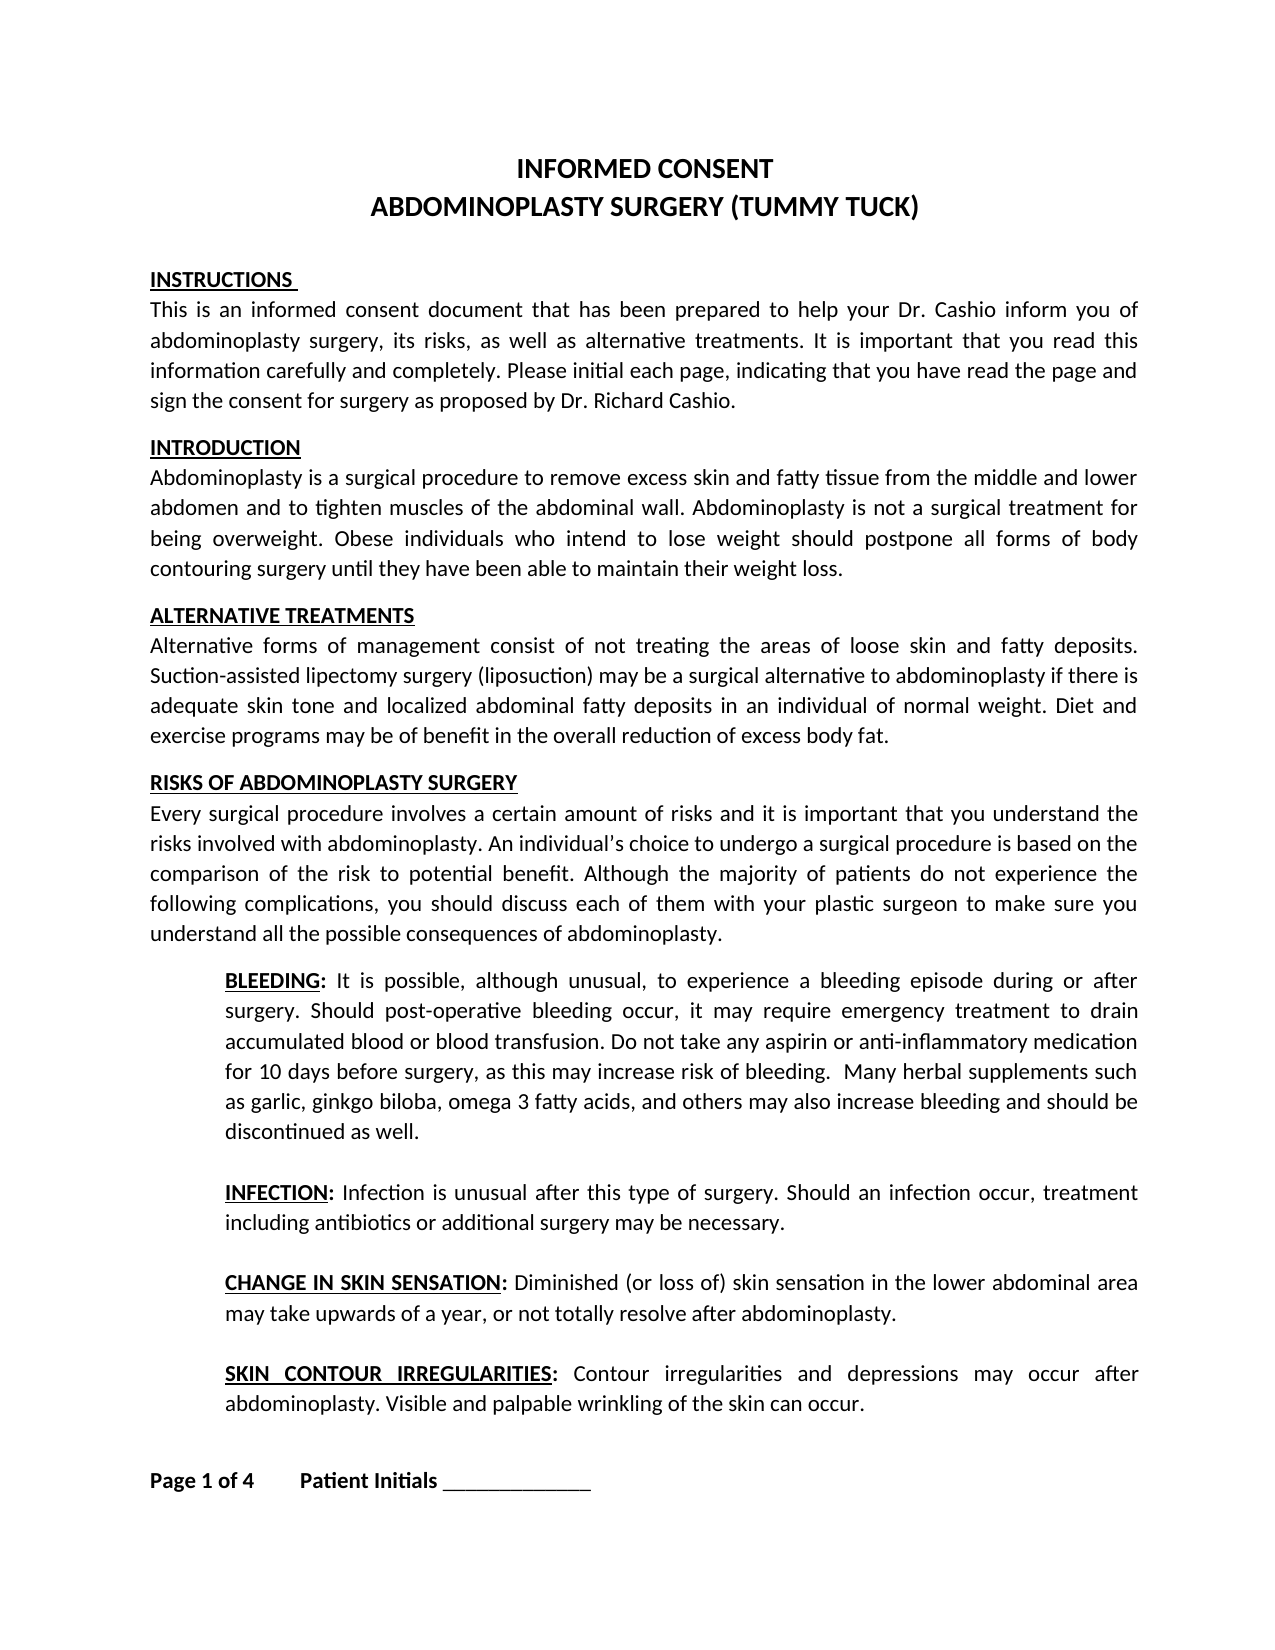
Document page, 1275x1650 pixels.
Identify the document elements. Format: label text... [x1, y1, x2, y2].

text BLEEDING: It is possible, although unusual, to experience a bleeding episode during or after surgery. Should post-operative bleeding occur, it may require emergency treatment to drain accumulated blood or blood transfusion. Do not take any aspirin or anti-inflammatory medication for 10 days before surgery, as this may increase risk of bleeding. Many herbal supplements such as garlic, ginkgo biloba, omega 3 fatty acids, and others may also increase bleeding and should be discontinued as well. [225, 966, 1140, 1145]
text This is an informed consent document that has been prepared to help your Dr. Cashio inform you of abdominoplasty surgery, its risks, as well as alternative treatments. It is important that you read this information carefully and completely. Please initial each page, indicating that you have read the page and sign the consent for surgery as proposed by Dr. Richard Cashio. [150, 296, 1140, 414]
text Alternative forms of management consist of not treating the areas of loose skin and fatty deposits. Suction-assisted lipectomy surgery (liposuction) may be a surgical alternative to abdominoplasty if there is adequate skin tone and localized abdominal fatty deposits in an individual of normal weight. Diet and exercise programs may be of benefit in the overall reduction of excess body fat. [150, 631, 1140, 749]
text Abdominoplasty is a surgical procedure to remove excess skin and fatty tissue from the middle and lower abdomen and to tighten muscles of the abdominal wall. Abdominoplasty is not a surgical treatment for being overweight. Obese individuals who intend to lose weight should postpone all forms of body contouring surgery until they have been able to maintain their weight loss. [150, 463, 1140, 582]
text SKIN CONTOUR IRREGULARITIES: Contour irregularities and depressions may occur after abdominoplasty. Visible and palpable wrinkling of the skin can occur. [225, 1359, 1140, 1417]
text RISKS OF ABDOMINOPLASTY SURGERY [150, 768, 1140, 796]
text CHANGE IN SKIN SENSATION: Diminished (or loss of) skin sensation in the lower abdominal area may take upwards of a year, or not totally resolve after abdominoplasty. [225, 1268, 1140, 1327]
text INSTRUCTIONS [150, 265, 1140, 293]
text ALTERNATIVE TREATMENTS [150, 601, 1140, 629]
text ABDOMINOPLASTY SURGERY (TUMMY TUCK) [150, 188, 1140, 224]
text INTRODUCTION [150, 433, 1140, 461]
text Every surgical procedure involves a certain amount of risks and it is important that you understand the risks involved with abdominoplasty. An individual’s choice to undergo a surgical procedure is based on the comparison of the risk to potential benefit. Although the majority of patients do not experience the following complications, you should discuss each of them with your plastic surgeon to make sure you understand all the possible consequences of abdominoplasty. [150, 799, 1140, 947]
text INFORMED CONSENT [150, 150, 1140, 186]
text Page 1 of 4 Patient Initials _____________ [150, 1466, 1140, 1494]
text INFECTION: Infection is unusual after this type of surgery. Should an infection occur, treatment including antibiotics or additional surgery may be necessary. [225, 1178, 1140, 1236]
